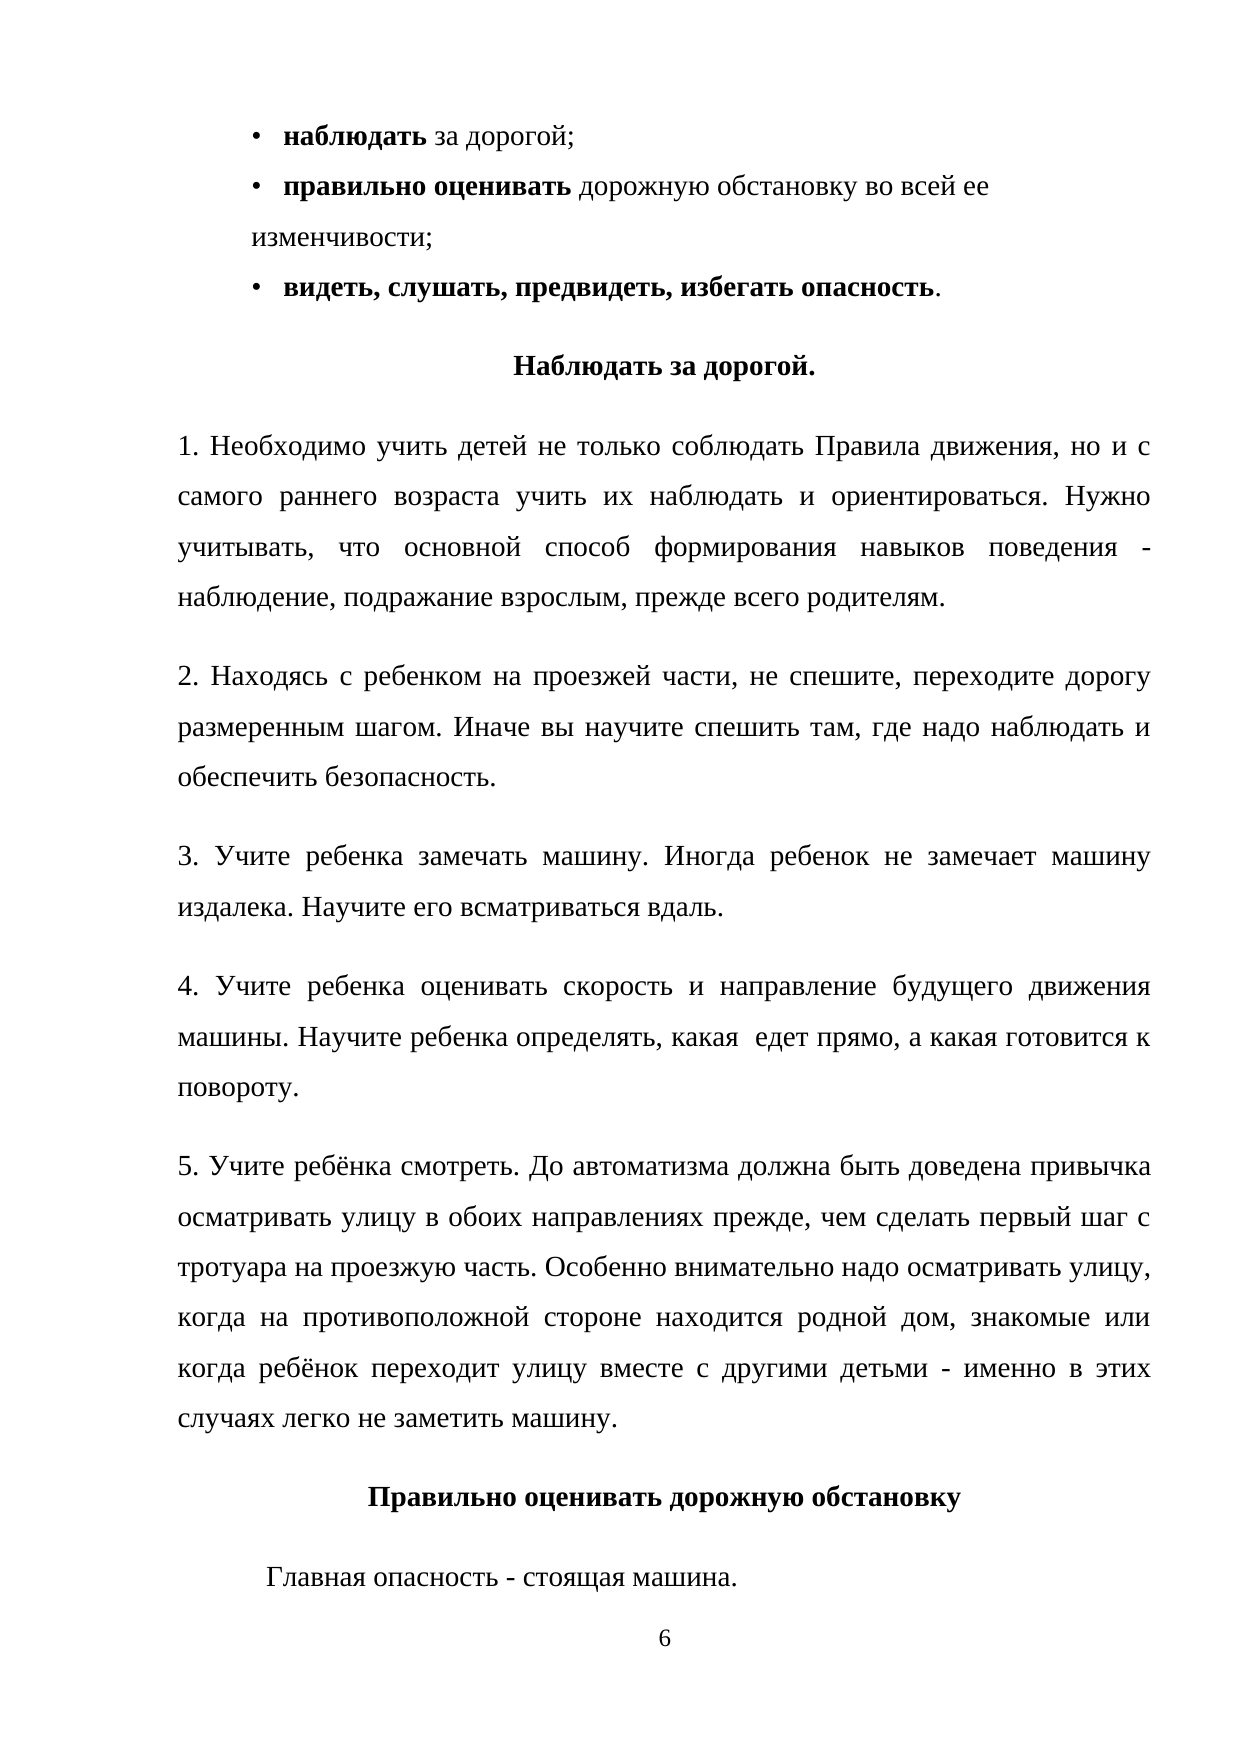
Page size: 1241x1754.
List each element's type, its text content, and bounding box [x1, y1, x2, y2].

text 4. Учите ребенка оценивать скорость и направление будущего движения машины. Научите ребенка определять, какая едет прямо, а какая готовится к повороту. [177, 968, 1152, 1102]
text 2. Находясь с ребенком на проезжей части, не спешите, переходите дорогу размеренным шагом. Иначе вы научите спешить там, где надо наблюдать и обеспечить безопасность. [177, 658, 1152, 793]
text 5. Учите ребёнка смотреть. До автоматизма должна быть доведена привычка осматривать улицу в обоих направлениях прежде, чем сделать первый шаг с тротуара на проезжую часть. Особенно внимательно надо осматривать улицу, когда на противоположной стороне находится родной дом, знакомые или когда ребёнок переходит улицу вместе с другими детьми - именно в этих случаях легко не заметить машину. [177, 1148, 1152, 1433]
text 3. Учите ребенка замечать машину. Иногда ребенок не замечает машину издалека. Научите его всматриваться вдаль. [177, 838, 1152, 922]
text Главная опасность - стоящая машина. [177, 1559, 1152, 1592]
text Наблюдать за дорогой. [177, 348, 1152, 382]
text 1. Необходимо учить детей не только соблюдать Правила движения, но и с самого раннего возраста учить их наблюдать и ориентироваться. Нужно учитывать, что основной способ формирования навыков поведения - наблюдение, подражание взрослым, прежде всего родителям. [177, 428, 1152, 612]
text Правильно оценивать дорожную обстановку [177, 1479, 1152, 1513]
text • наблюдать за дорогой; • правильно оценивать дорожную обстановку во всей ее изменчивости; • видеть, слушать, предвидеть, избегать опасность. [251, 118, 1152, 303]
